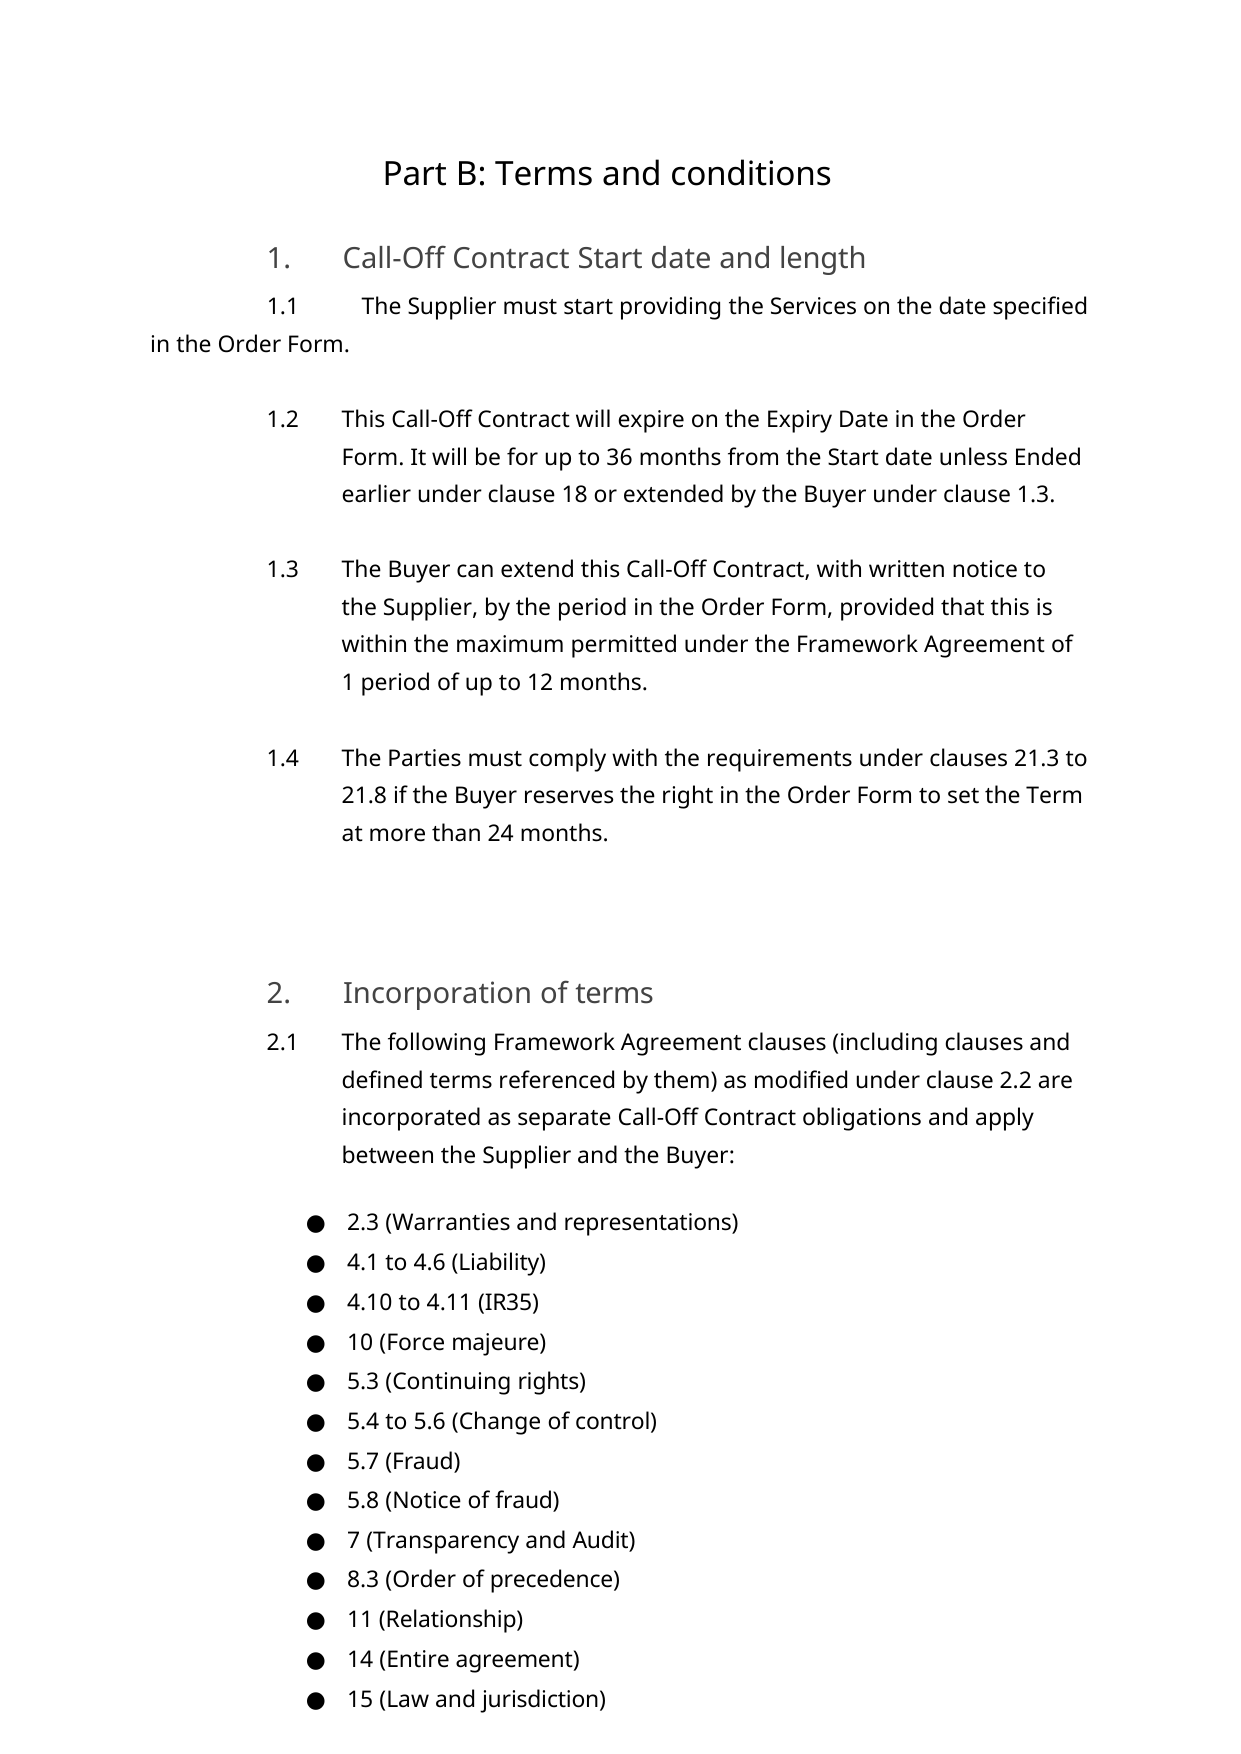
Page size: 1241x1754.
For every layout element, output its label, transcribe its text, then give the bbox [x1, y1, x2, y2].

list 5.7 (Fraud) [306, 1445, 1211, 1476]
list 5.3 (Continuing rights) [306, 1365, 1211, 1396]
subtitle Incorporation of terms [266, 973, 1211, 1012]
list 4.1 to 4.6 (Liability) [306, 1246, 1211, 1277]
list 7 (Transparency and Audit) [306, 1523, 1211, 1555]
list 5.8 (Notice of fraud) [306, 1484, 1211, 1515]
list 14 (Entire agreement) [306, 1643, 1211, 1674]
list The Parties must comply with the requirements under clauses 21.3 to 21.8 if the Buyer reserves the right in the Order Form to set the Term at more than 24 months. [266, 742, 1096, 848]
list The Supplier must start providing the Services on the date specified in the Order Form. [150, 290, 1112, 359]
list The following Framework Agreement clauses (including clauses and defined terms referenced by them) as modified under clause 2.2 are incorporated as separate Call-Off Contract obligations and apply between the Supplier and the Buyer: [266, 1026, 1088, 1170]
subtitle Call-Off Contract Start date and length [266, 237, 1211, 277]
text Part B: Terms and conditions [382, 150, 1211, 196]
list 8.3 (Order of precedence) [306, 1563, 1211, 1595]
list 2.3 (Warranties and representations) [306, 1206, 1211, 1238]
list 15 (Law and jurisdiction) [306, 1683, 1211, 1714]
list This Call-Off Contract will expire on the Expiry Date in the Order Form. It will be for up to 36 months from the Start date unless Ended earlier under clause 18 or extended by the Buyer under clause 1.3. [266, 403, 1087, 509]
list 10 (Force majeure) [306, 1326, 1211, 1357]
list The Buyer can extend this Call-Off Contract, with written notice to the Supplier, by the period in the Order Form, provided that this is within the maximum permitted under the Framework Agreement of 1 period of up to 12 months. [266, 553, 1084, 697]
list 4.10 to 4.11 (IR35) [306, 1286, 1211, 1317]
list 5.4 to 5.6 (Change of control) [306, 1405, 1211, 1436]
list 11 (Relationship) [306, 1603, 1211, 1634]
